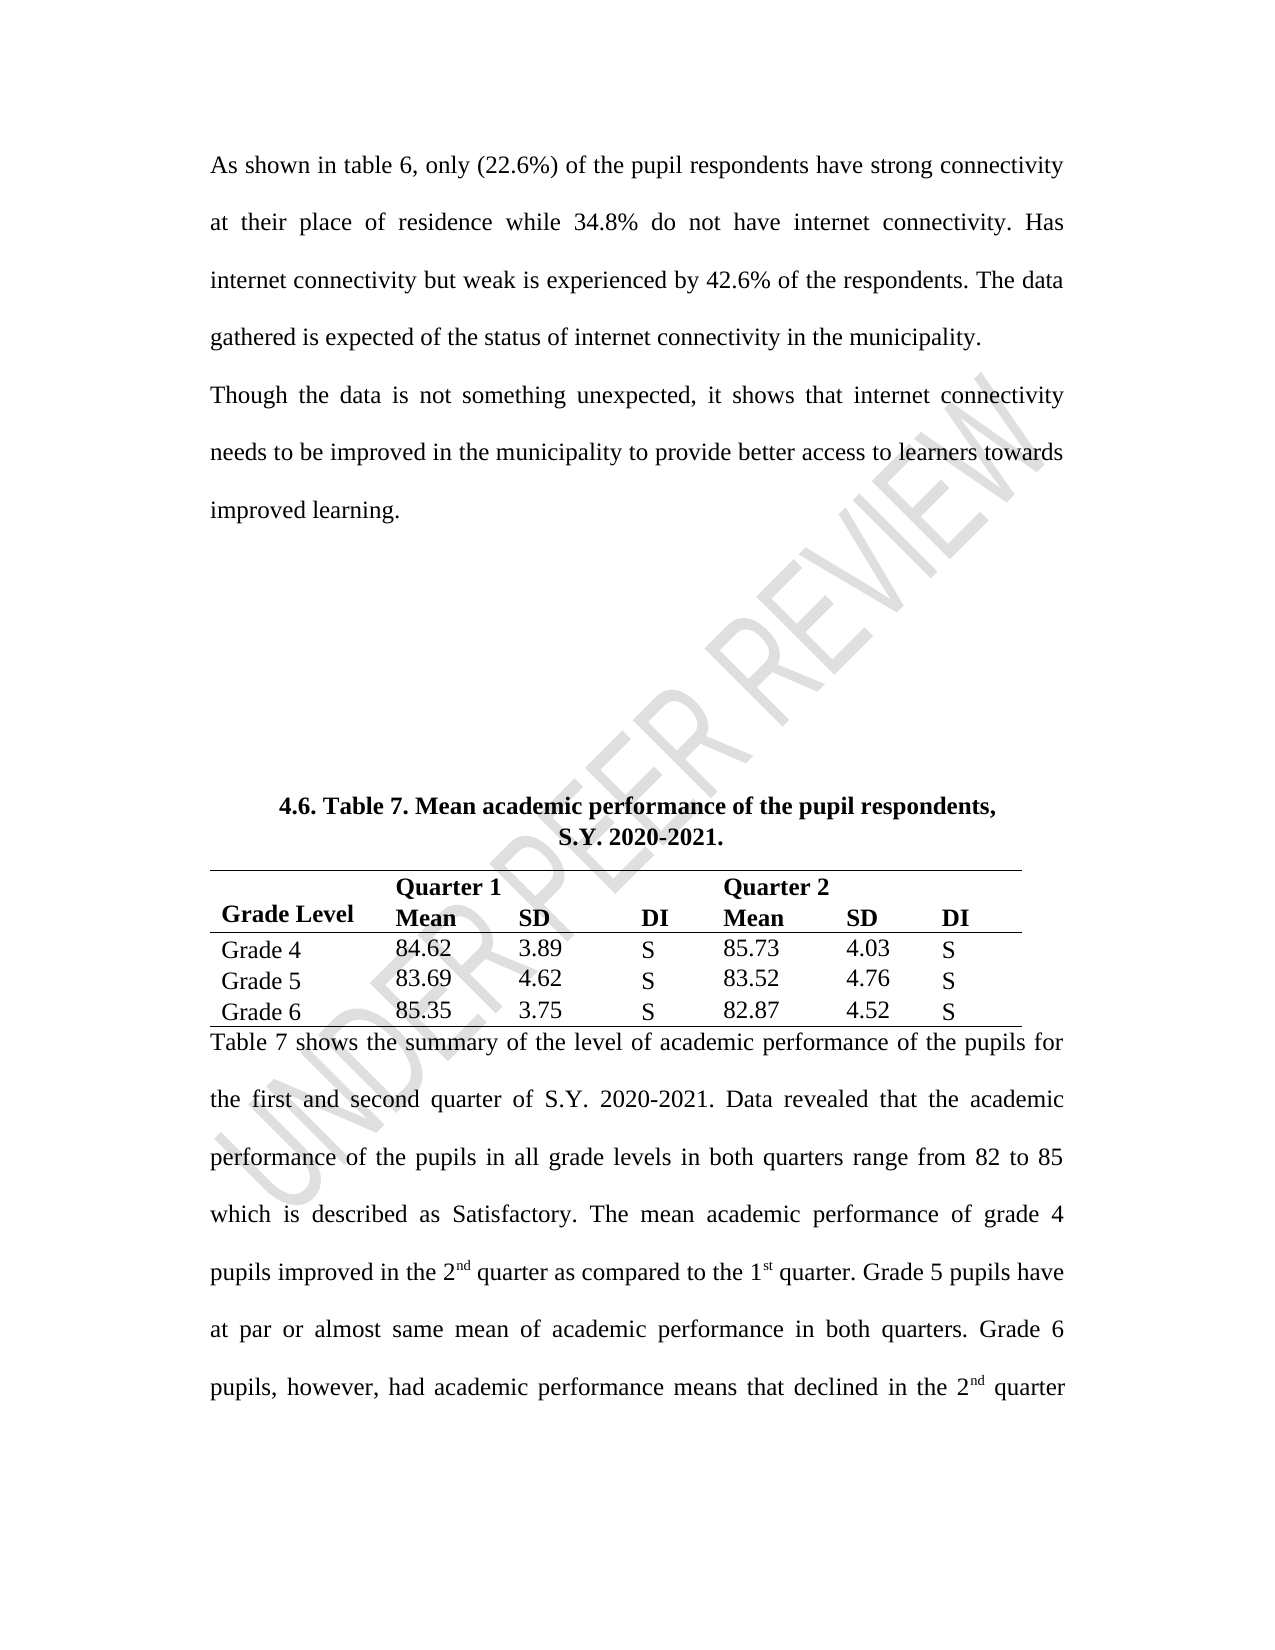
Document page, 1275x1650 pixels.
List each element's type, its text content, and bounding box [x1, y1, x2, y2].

table_cell 83.52 [712, 964, 835, 995]
table_cell 85.35 [384, 995, 507, 1026]
table_header Quarter 1 [384, 871, 712, 901]
table_cell 83.69 [384, 964, 507, 995]
table_cell Grade 5 [210, 964, 384, 995]
table_cell 4.76 [835, 964, 930, 995]
table_cell S [630, 933, 712, 963]
table_cell 3.89 [507, 933, 630, 963]
table_cell S [930, 933, 1022, 963]
text 4.6. Table 7. Mean academic performance of the pupil respondents, S.Y. 2020-2021. [210, 791, 1065, 851]
table_cell Mean [712, 901, 835, 932]
table_cell 84.62 [384, 933, 507, 963]
table_cell S [930, 995, 1022, 1026]
table_header Grade Level [210, 871, 384, 932]
table_cell Grade 6 [210, 995, 384, 1026]
table_cell 4.52 [835, 995, 930, 1026]
table_cell S [630, 964, 712, 995]
list Though the data is not something unexpected, it shows that internet connectivity needs to be improved in the municipality to provide better access to learners towards improved learning. [210, 380, 1065, 524]
table_cell 3.75 [507, 995, 630, 1026]
list As shown in table 6, only (22.6%) of the pupil respondents have strong connectivity at their place of residence while 34.8% do not have internet connectivity. Has internet connectivity but weak is experienced by 42.6% of the respondents. The data gathered is expected of the status of internet connectivity in the municipality. [210, 150, 1065, 351]
table_cell S [930, 964, 1022, 995]
table_cell Grade 4 [210, 933, 384, 963]
table_cell 4.62 [507, 964, 630, 995]
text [210, 1027, 1065, 1401]
table_header Quarter 2 [712, 871, 1022, 901]
table_cell SD [835, 901, 930, 932]
table_cell DI [930, 901, 1022, 932]
table_cell 82.87 [712, 995, 835, 1026]
table_cell Mean [384, 901, 507, 932]
table_cell SD [507, 901, 630, 932]
table_cell S [630, 995, 712, 1026]
table_cell 85.73 [712, 933, 835, 963]
table_cell 4.03 [835, 933, 930, 963]
table_cell DI [630, 901, 712, 932]
